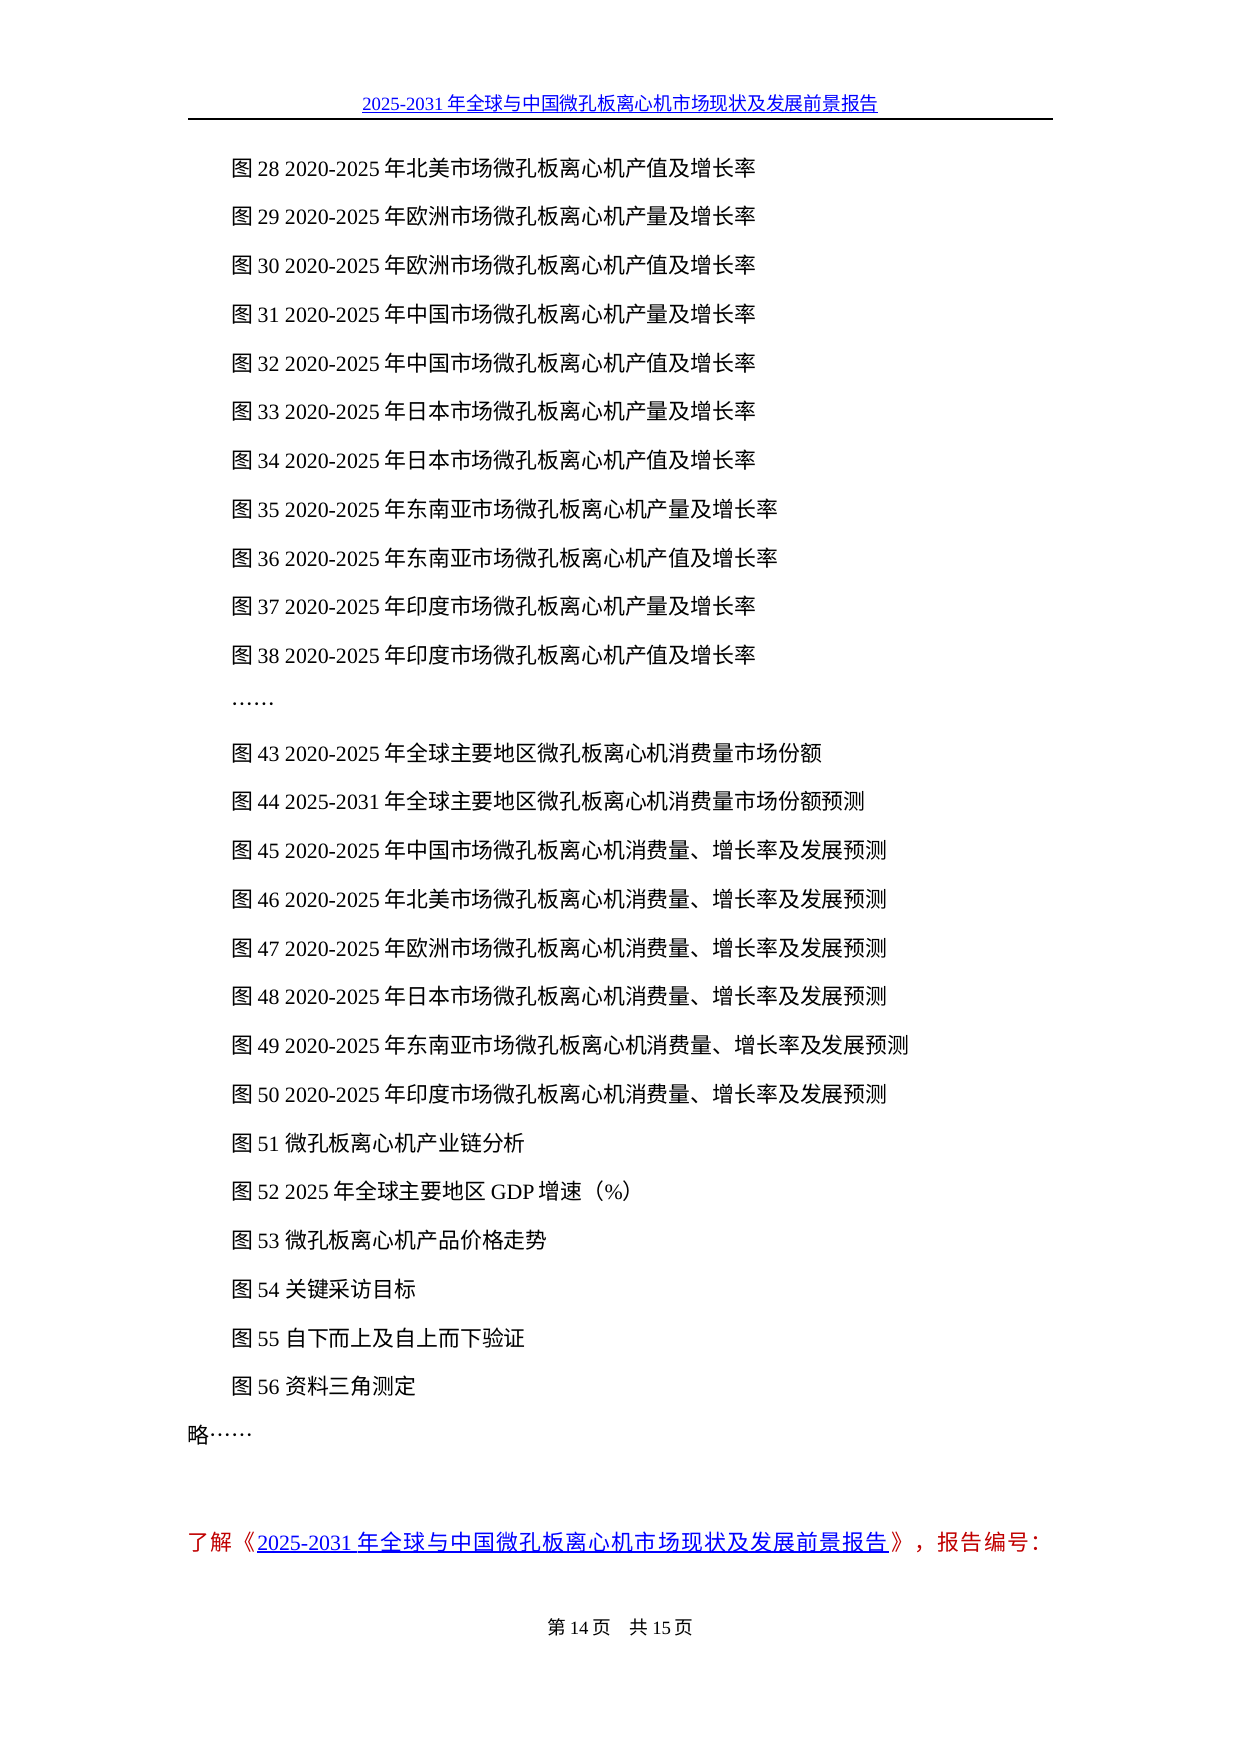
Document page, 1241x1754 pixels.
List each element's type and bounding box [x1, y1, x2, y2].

text [187, 1524, 1053, 1557]
text [187, 150, 1053, 1450]
